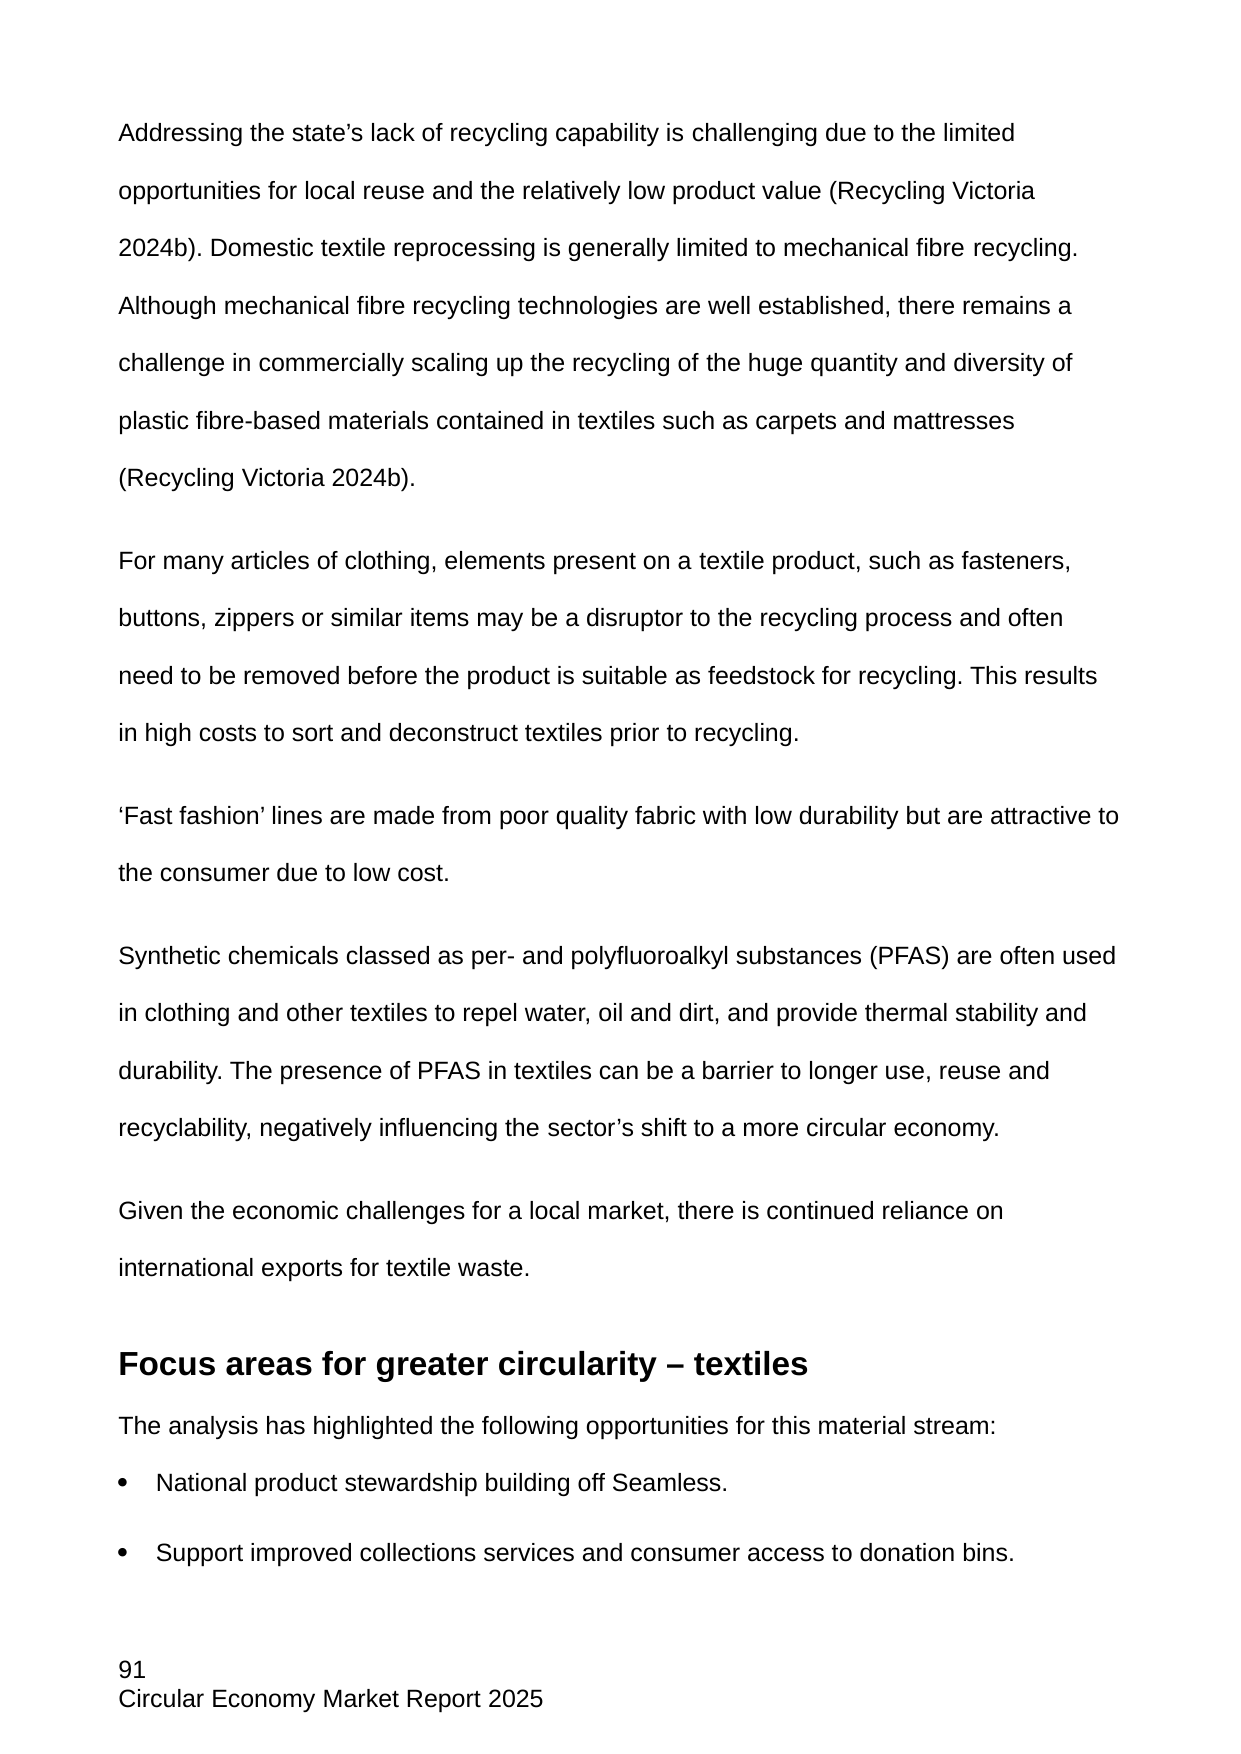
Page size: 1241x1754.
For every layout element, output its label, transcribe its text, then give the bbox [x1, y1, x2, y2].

text Synthetic chemicals classed as per- and polyfluoroalkyl substances (PFAS) are often used in clothing and other textiles to repel water, oil and dirt, and provide thermal stability and durability. The presence of PFAS in textiles can be a barrier to longer use, reuse and recyclability, negatively influencing the sector’s shift to a more circular economy. [118, 941, 1122, 1142]
text For many articles of clothing, elements present on a textile product, such as fasteners, buttons, zippers or similar items may be a disruptor to the recycling process and often need to be removed before the product is suitable as feedstock for recycling. This results in high costs to sort and deconstruct textiles prior to recycling. [118, 546, 1122, 747]
subtitle Focus areas for greater circularity – textiles [118, 1336, 1122, 1386]
text Given the economic challenges for a local market, there is continued reliance on international exports for textile waste. [118, 1196, 1122, 1282]
text ‘Fast fashion’ lines are made from poor quality fabric with low durability but are attractive to the consumer due to low cost. [118, 801, 1122, 887]
text Addressing the state’s lack of recycling capability is challenging due to the limited opportunities for local reuse and the relatively low product value (Recycling Victoria 2024b). Domestic textile reprocessing is generally limited to mechanical fibre recycling. Although mechanical fibre recycling technologies are well established, there remains a challenge in commercially scaling up the recycling of the huge quantity and diversity of plastic fibre-based materials contained in textiles such as carpets and mattresses (Recycling Victoria 2024b). [118, 118, 1122, 492]
text The analysis has highlighted the following opportunities for this material stream: [118, 1411, 1122, 1439]
list National product stewardship building off Seamless. [118, 1468, 1122, 1497]
list Support improved collections services and consumer access to donation bins. [118, 1538, 1122, 1567]
